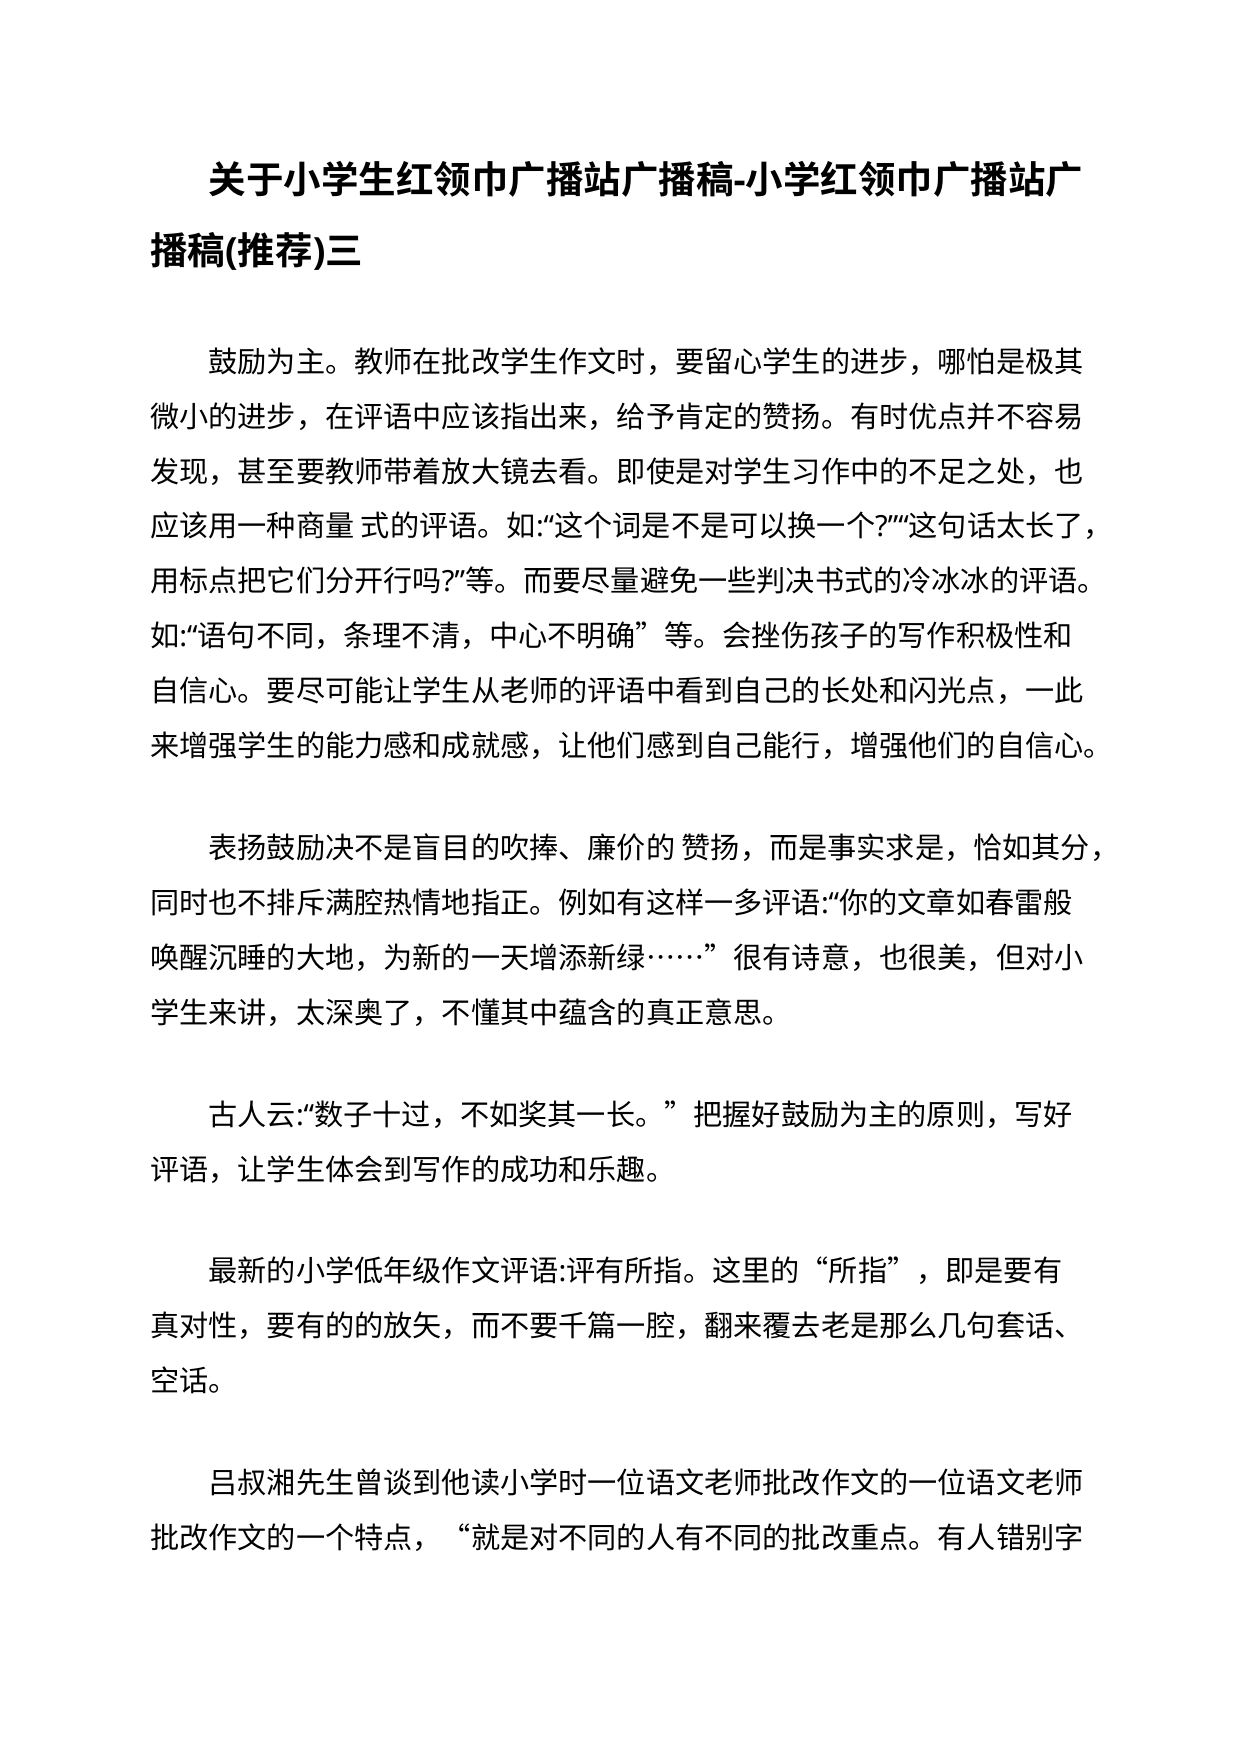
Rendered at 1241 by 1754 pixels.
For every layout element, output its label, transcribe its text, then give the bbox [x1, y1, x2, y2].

text 鼓励为主。教师在批改学生作文时，要留心学生的进步，哪怕是极其微小的进步，在评语中应该指出来，给予肯定的赞扬。有时优点并不容易发现，甚至要教师带着放大镜去看。即使是对学生习作中的不足之处，也应该用一种商量 式的评语。如:“这个词是不是可以换一个?”“这句话太长了，用标点把它们分开行吗?”等。而要尽量避免一些判决书式的冷冰冰的评语。如:“语句不同，条理不清，中心不明确”等。会挫伤孩子的写作积极性和自信心。要尽可能让学生从老师的评语中看到自己的长处和闪光点，一此来增强学生的能力感和成就感，让他们感到自己能行，增强他们的自信心。 [150, 338, 1090, 765]
text 古人云:“数子十过，不如奖其一长。”把握好鼓励为主的原则，写好评语，让学生体会到写作的成功和乐趣。 [150, 1091, 1090, 1188]
text 关于小学生红领巾广播站广播稿-小学红领巾广播站广播稿(推荐)三 [150, 150, 1090, 275]
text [150, 1460, 1090, 1557]
text 表扬鼓励决不是盲目的吹捧、廉价的 赞扬，而是事实求是，恰如其分，同时也不排斥满腔热情地指正。例如有这样一多评语:“你的文章如春雷般唤醒沉睡的大地，为新的一天增添新绿……”很有诗意，也很美，但对小学生来讲，太深奥了，不懂其中蕴含的真正意思。 [150, 825, 1090, 1032]
text 最新的小学低年级作文评语:评有所指。这里的“所指”，即是要有真对性，要有的的放矢，而不要千篇一腔，翻来覆去老是那么几句套话、空话。 [150, 1248, 1090, 1400]
